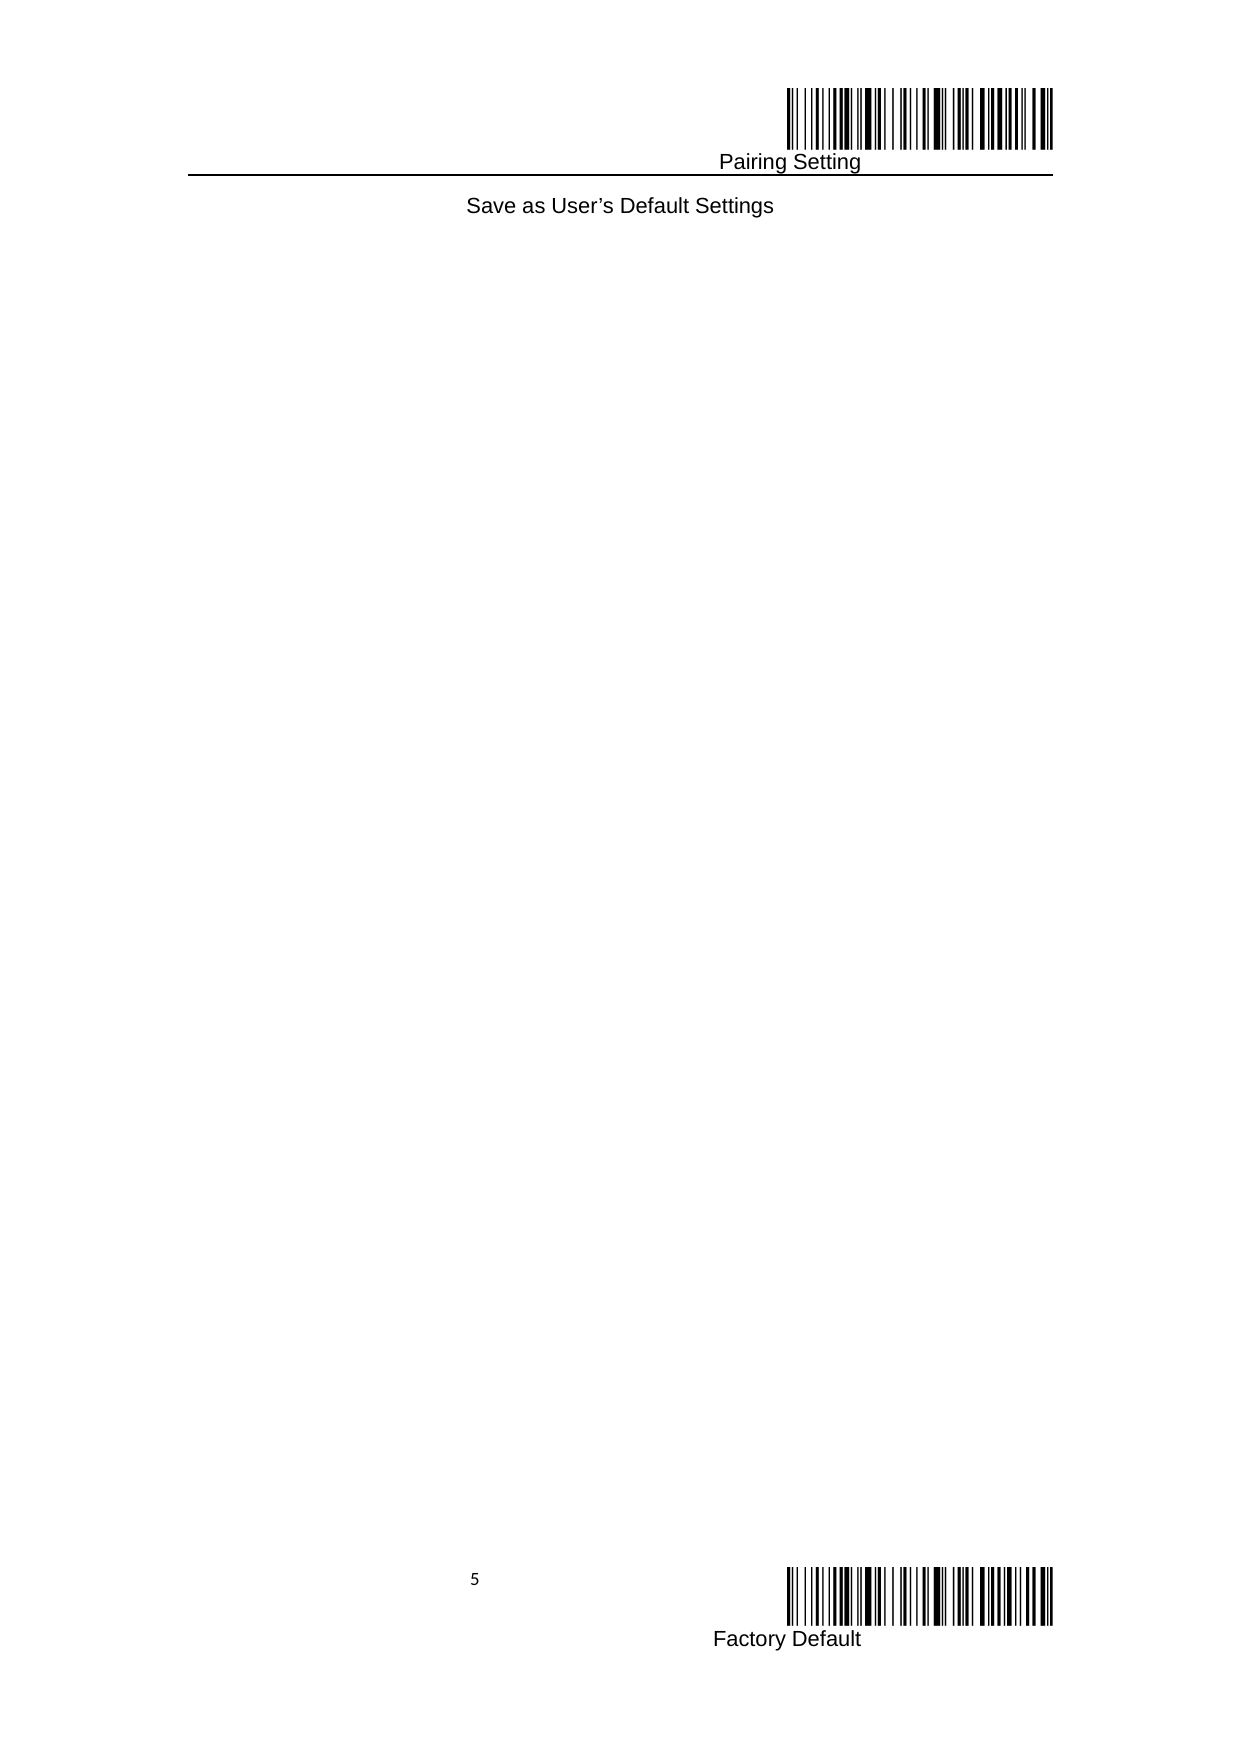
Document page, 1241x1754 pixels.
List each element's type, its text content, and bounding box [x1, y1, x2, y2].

text Save as User’s Default Settings [187, 189, 1053, 221]
picture [787, 88, 1053, 150]
picture [787, 1567, 1053, 1626]
